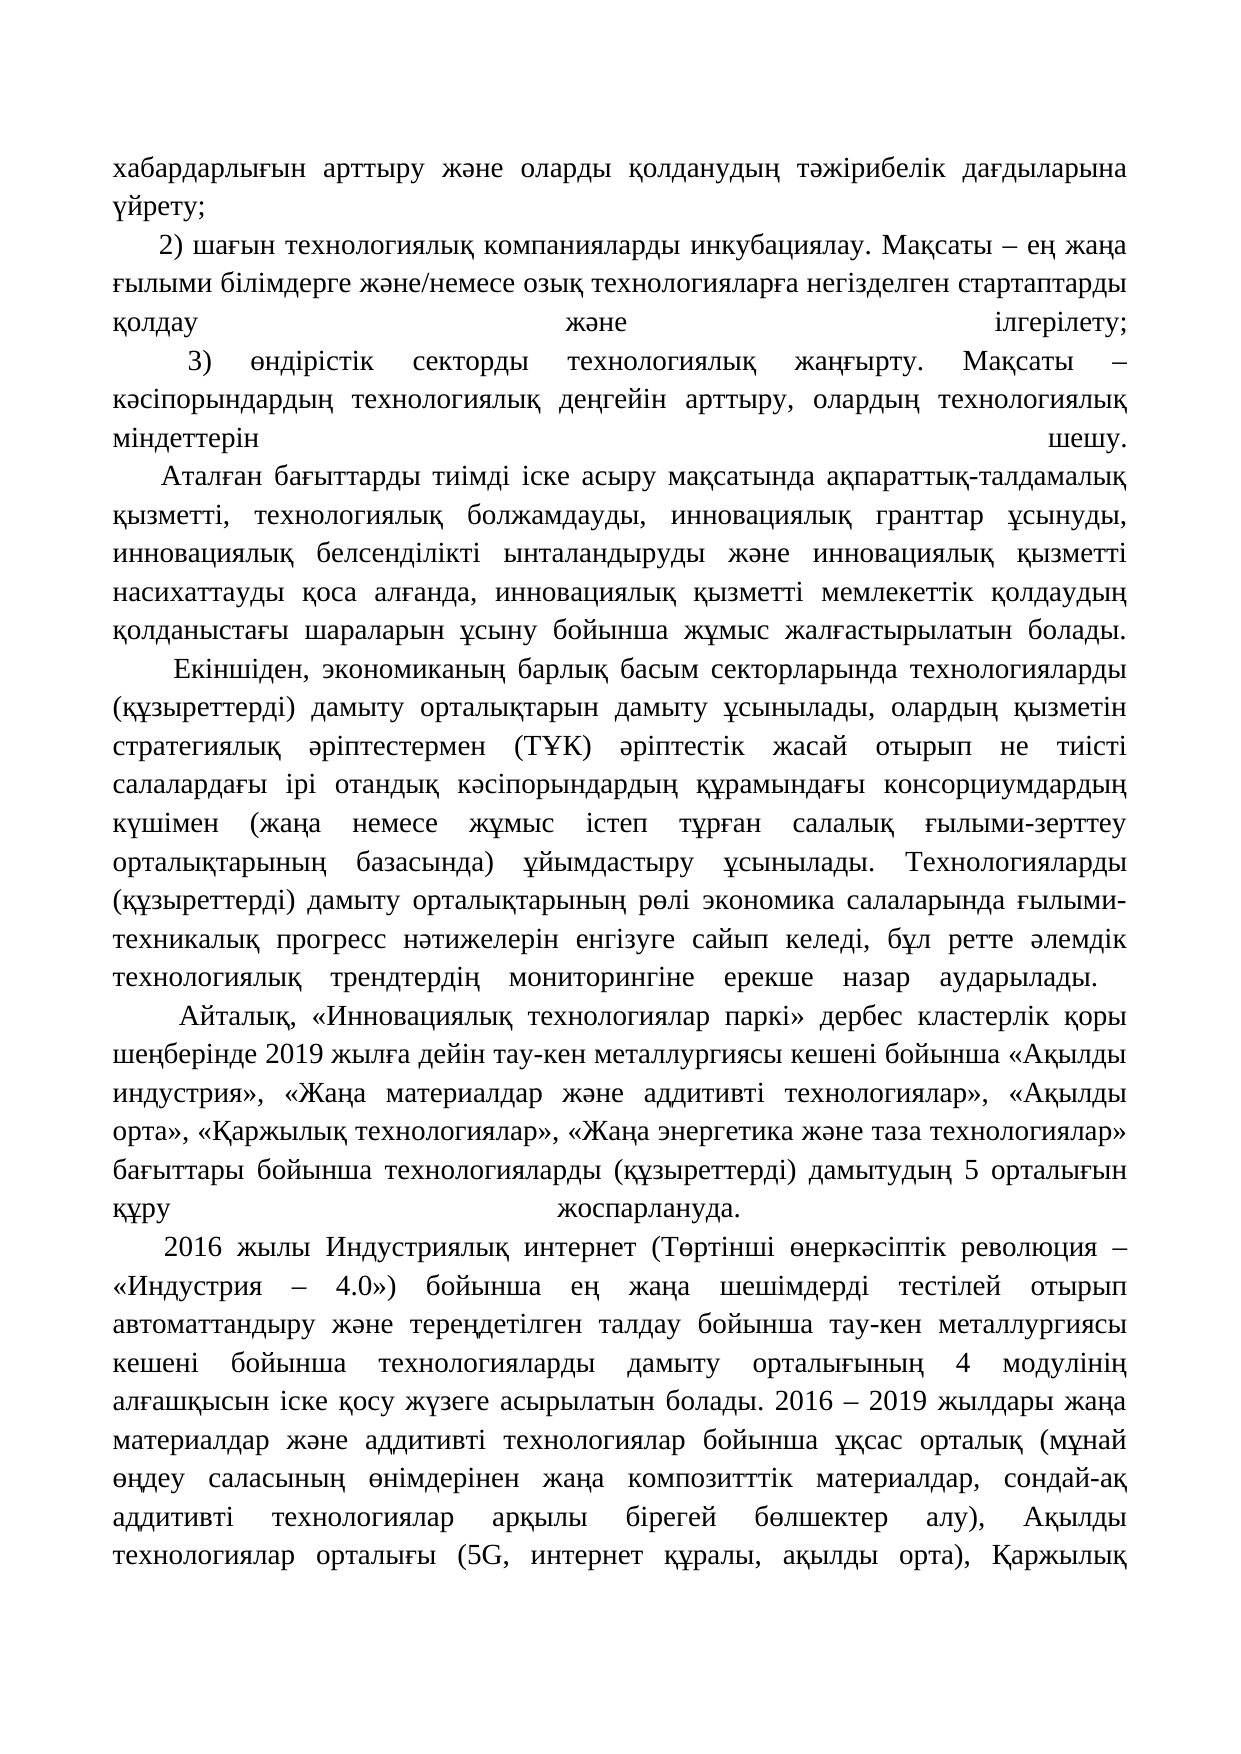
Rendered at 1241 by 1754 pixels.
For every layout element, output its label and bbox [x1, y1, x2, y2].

text [112, 150, 1128, 1571]
